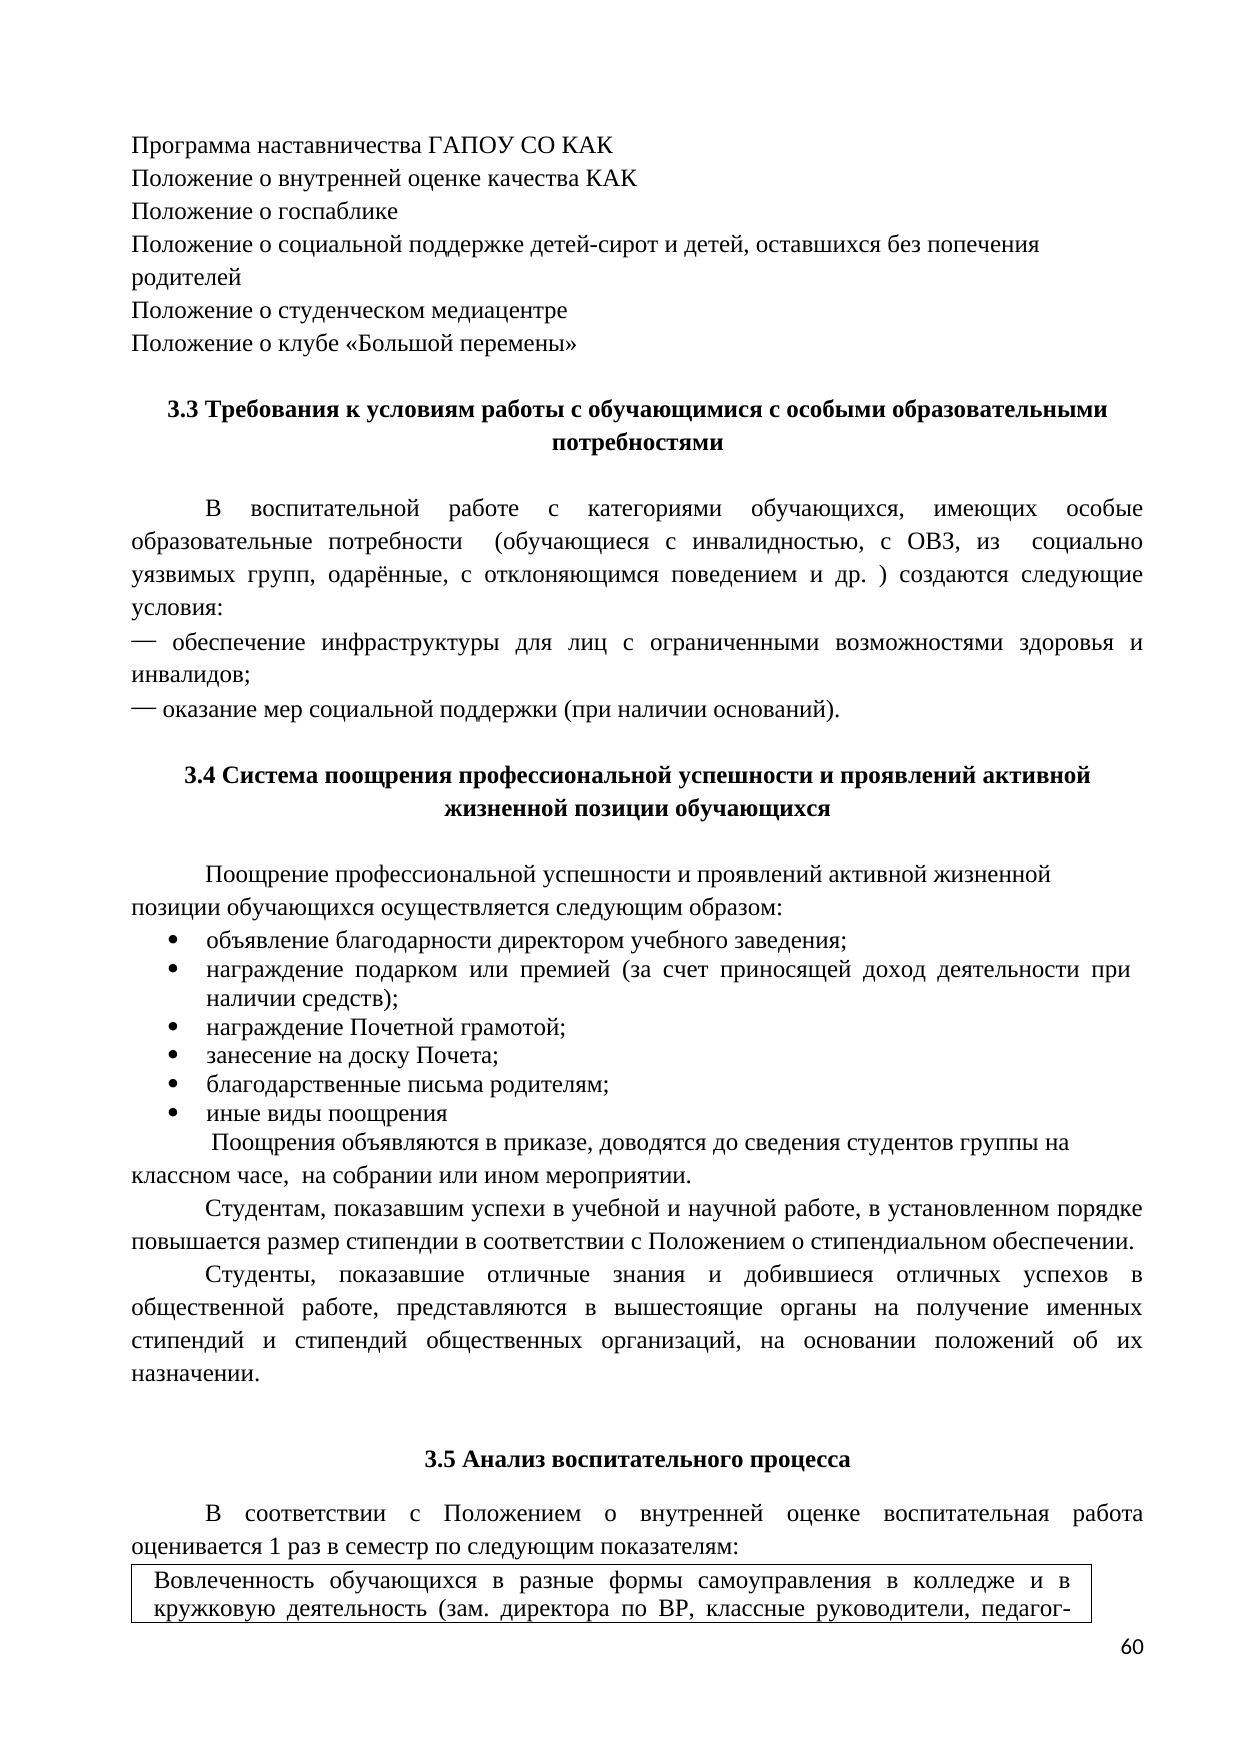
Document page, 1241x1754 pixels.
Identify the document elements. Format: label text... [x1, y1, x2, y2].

list благодарственные письма родителям; [169, 1069, 1132, 1098]
text Положение о студенческом медиацентре [131, 295, 1144, 324]
text В воспитательной работе с категориями обучающихся, имеющих особые образовательные потребности (обучающиеся с инвалидностью, с ОВЗ, из социально уязвимых групп, одарённые, с отклоняющимся поведением и др. ) создаются следующие условия: [131, 493, 1144, 621]
text Поощрения объявляются в приказе, доводятся до сведения студентов группы на классном часе, на собрании или ином мероприятии. [131, 1127, 1144, 1188]
list занесение на доску Почета; [169, 1040, 1132, 1069]
list награждение подарком или премией (за счет приносящей доход деятельности при наличии средств); [169, 954, 1132, 1012]
text Студенты, показавшие отличные знания и добившиеся отличных успехов в общественной работе, представляются в вышестоящие органы на получение именных стипендий и стипендий общественных организаций, на основании положений об их назначении. [131, 1259, 1144, 1387]
text 3.5 Анализ воспитательного процесса [131, 1444, 1144, 1473]
text Поощрение профессиональной успешности и проявлений активной жизненной позиции обучающихся осуществляется следующим образом: [131, 859, 1144, 921]
text Положение о клубе «Большой перемены» [131, 328, 1144, 357]
text ⎯ оказание мер социальной поддержки (при наличии оснований). [131, 693, 1144, 723]
text ⎯ обеспечение инфраструктуры для лиц с ограниченными возможностями здоровья и инвалидов; [131, 625, 1144, 688]
text Программа наставничества ГАПОУ СО КАК [131, 130, 1144, 158]
list награждение Почетной грамотой; [169, 1012, 1132, 1040]
text Положение о внутренней оценке качества КАК [131, 163, 1144, 192]
text В соответствии с Положением о внутренней оценке воспитательная работа оценивается 1 раз в семестр по следующим показателям: [131, 1498, 1144, 1559]
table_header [132, 1565, 1091, 1622]
list объявление благодарности директором учебного заведения; [169, 925, 1132, 954]
text 3.3 Требования к условиям работы с обучающимися с особыми образовательными потребностями [131, 394, 1144, 456]
text Положение о социальной поддержке детей-сирот и детей, оставшихся без попечения родителей [131, 229, 1144, 291]
list иные виды поощрения [169, 1098, 1132, 1127]
text Студентам, показавшим успехи в учебной и научной работе, в установленном порядке повышается размер стипендии в соответствии с Положением о стипендиальном обеспечении. [131, 1193, 1144, 1254]
text Положение о госпаблике [131, 196, 1144, 224]
text 3.4 Система поощрения профессиональной успешности и проявлений активной жизненной позиции обучающихся [131, 760, 1144, 822]
